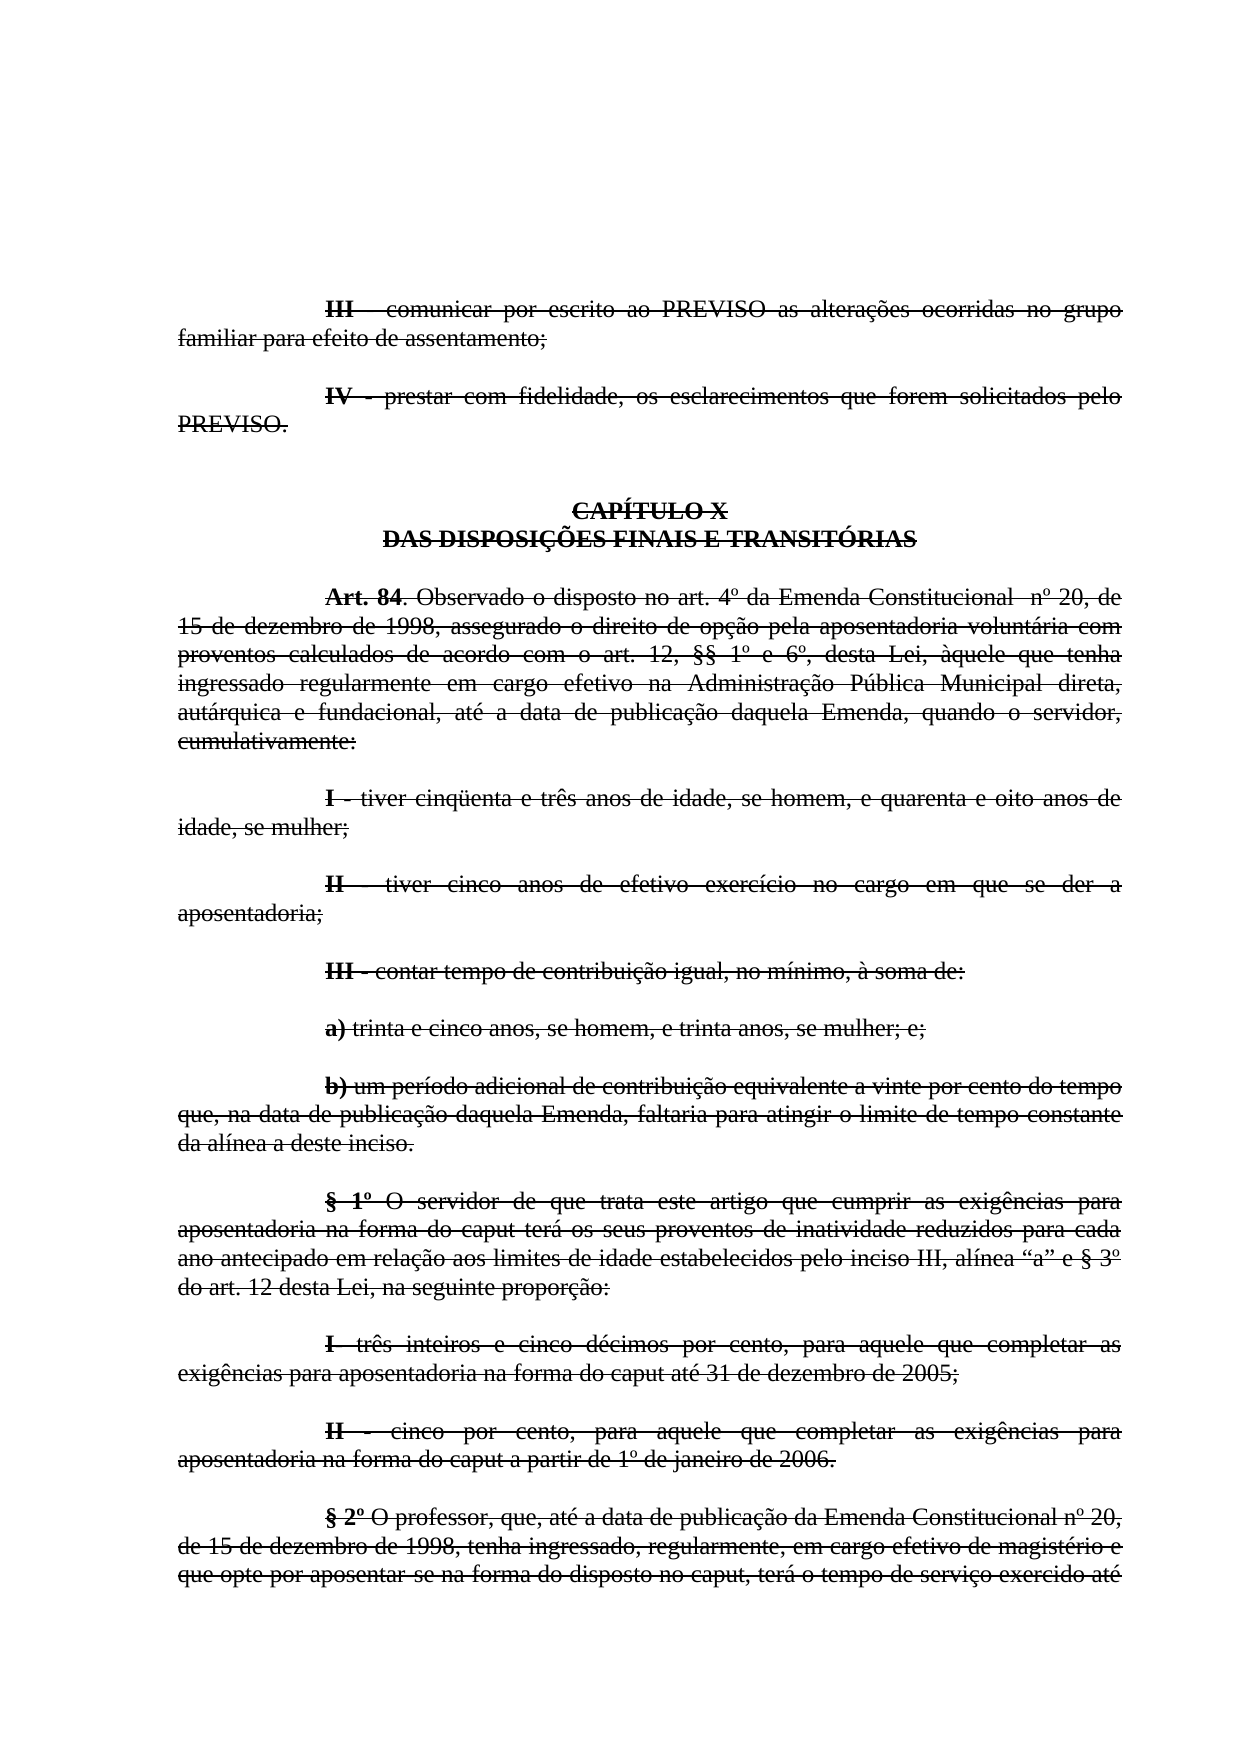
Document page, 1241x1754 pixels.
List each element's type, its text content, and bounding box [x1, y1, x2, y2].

text I - tiver cinqüenta e três anos de idade, se homem, e quarenta e oito anos de idade, se mulher; [177, 783, 1122, 841]
text II - cinco por cento, para aquele que completar as exigências para aposentadoria na forma do caput a partir de 1º de janeiro de 2006. [177, 1416, 1122, 1473]
text b) um período adicional de contribuição equivalente a vinte por cento do tempo que, na data de publicação daquela Emenda, faltaria para atingir o limite de tempo constante da alínea a deste inciso. [177, 1116, 1122, 1157]
text CAPÍTULO X [177, 496, 1122, 524]
text b) um período adicional de contribuição equivalente a vinte por cento do tempo que, na data de publicação daquela Emenda, faltaria para atingir o limite de tempo constante da alínea a deste inciso. [177, 1071, 1122, 1115]
text II - tiver cinco anos de efetivo exercício no cargo em que se der a aposentadoria; [177, 869, 1122, 927]
text I- três inteiros e cinco décimos por cento, para aquele que completar as exigências para aposentadoria na forma do caput até 31 de dezembro de 2005; [177, 1329, 1122, 1387]
text § 1º O servidor de que trata este artigo que cumprir as exigências para aposentadoria na forma do caput terá os seus proventos de inatividade reduzidos para cada ano antecipado em relação aos limites de idade estabelecidos pelo inciso III, alínea “a” e § 3º do art. 12 desta Lei, na seguinte proporção: [177, 1186, 1122, 1301]
text III - contar tempo de contribuição igual, no mínimo, à soma de: [177, 956, 1122, 984]
text IV - prestar com fidelidade, os esclarecimentos que forem solicitados pelo PREVISO. [177, 381, 1122, 438]
text Art. 84. Observado o disposto no art. 4º da Emenda Constitucional nº 20, de 15 de dezembro de 1998, assegurado o direito de opção pela aposentadoria voluntária com proventos calculados de acordo com o art. 12, §§ 1º e 6º, desta Lei, àquele que tenha ingressado regularmente em cargo efetivo na Administração Pública Municipal direta, autárquica e fundacional, até a data de publicação daquela Emenda, quando o servidor, cumulativamente: [177, 627, 1122, 655]
text Art. 84. Observado o disposto no art. 4º da Emenda Constitucional nº 20, de 15 de dezembro de 1998, assegurado o direito de opção pela aposentadoria voluntária com proventos calculados de acordo com o art. 12, §§ 1º e 6º, desta Lei, àquele que tenha ingressado regularmente em cargo efetivo na Administração Pública Municipal direta, autárquica e fundacional, até a data de publicação daquela Emenda, quando o servidor, cumulativamente: [177, 656, 1122, 684]
text Art. 84. Observado o disposto no art. 4º da Emenda Constitucional nº 20, de 15 de dezembro de 1998, assegurado o direito de opção pela aposentadoria voluntária com proventos calculados de acordo com o art. 12, §§ 1º e 6º, desta Lei, àquele que tenha ingressado regularmente em cargo efetivo na Administração Pública Municipal direta, autárquica e fundacional, até a data de publicação daquela Emenda, quando o servidor, cumulativamente: [177, 714, 1122, 754]
text Art. 84. Observado o disposto no art. 4º da Emenda Constitucional nº 20, de 15 de dezembro de 1998, assegurado o direito de opção pela aposentadoria voluntária com proventos calculados de acordo com o art. 12, §§ 1º e 6º, desta Lei, àquele que tenha ingressado regularmente em cargo efetivo na Administração Pública Municipal direta, autárquica e fundacional, até a data de publicação daquela Emenda, quando o servidor, cumulativamente: [177, 582, 1122, 626]
text III - comunicar por escrito ao PREVISO as alterações ocorridas no grupo familiar para efeito de assentamento; [177, 294, 1122, 352]
text a) trinta e cinco anos, se homem, e trinta anos, se mulher; e; [177, 1013, 1122, 1042]
text Art. 84. Observado o disposto no art. 4º da Emenda Constitucional nº 20, de 15 de dezembro de 1998, assegurado o direito de opção pela aposentadoria voluntária com proventos calculados de acordo com o art. 12, §§ 1º e 6º, desta Lei, àquele que tenha ingressado regularmente em cargo efetivo na Administração Pública Municipal direta, autárquica e fundacional, até a data de publicação daquela Emenda, quando o servidor, cumulativamente: [177, 685, 1122, 713]
text DAS DISPOSIÇÕES FINAIS E TRANSITÓRIAS [177, 524, 1122, 553]
